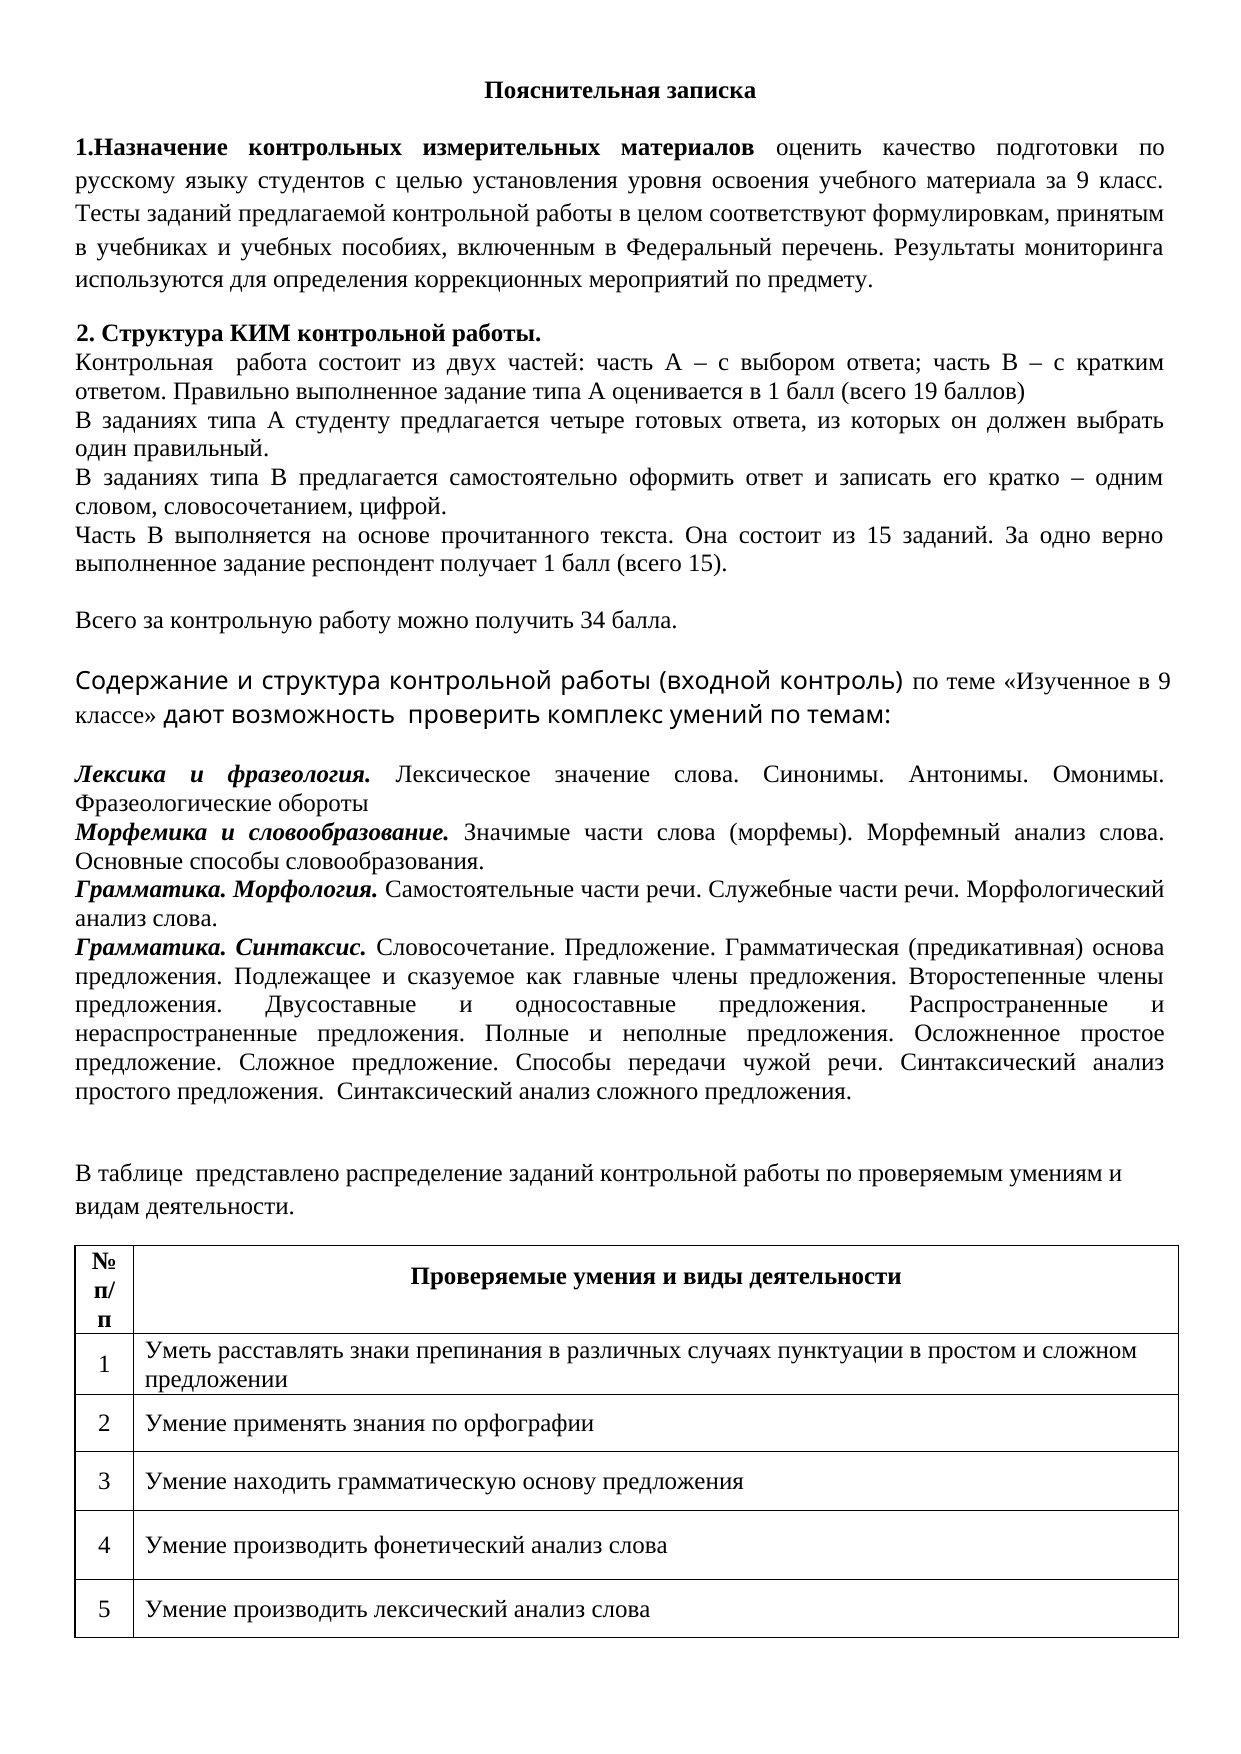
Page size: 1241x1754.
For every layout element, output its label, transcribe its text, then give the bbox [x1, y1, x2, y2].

text В заданиях типа В предлагается самостоятельно оформить ответ и записать его кратко – одним словом, словосочетанием, цифрой. [75, 462, 1165, 520]
text В заданиях типа А студенту предлагается четыре готовых ответа, из которых он должен выбрать один правильный. [75, 405, 1165, 462]
text В таблице представлено распределение заданий контрольной работы по проверяемым умениям и видам деятельности. [75, 1158, 1165, 1220]
table_header Проверяемые умения и виды деятельности [134, 1246, 1178, 1333]
table_cell Умение применять знания по орфографии [134, 1395, 1178, 1451]
table_cell Уметь расставлять знаки препинания в различных случаях пунктуации в простом и сложном предложении [134, 1334, 1178, 1394]
text Грамматика. Морфология. Самостоятельные части речи. Служебные части речи. Морфологический анализ слова. [75, 874, 1165, 932]
table_cell Умение находить грамматическую основу предложения [134, 1452, 1178, 1509]
text 1.Назначение контрольных измерительных материалов оценить качество подготовки по русскому языку студентов с целью установления уровня освоения учебного материала за 9 класс. Тесты заданий предлагаемой контрольной работы в целом соответствуют формулировкам, принятым в учебниках и учебных пособиях, включенным в Федеральный перечень. Результаты мониторинга используются для определения коррекционных мероприятий по предмету. [75, 132, 1165, 293]
text Контрольная работа состоит из двух частей: часть А – с выбором ответа; часть В – с кратким ответом. Правильно выполненное задание типа А оценивается в 1 балл (всего 19 баллов) [75, 347, 1165, 405]
table_cell Умение производить лексический анализ слова [134, 1580, 1178, 1637]
table_cell 1 [76, 1334, 133, 1394]
table_cell 4 [76, 1511, 133, 1579]
text Пояснительная записка [75, 75, 1165, 104]
table_header № п/п [76, 1246, 133, 1333]
text Всего за контрольную работу можно получить 34 балла. [75, 605, 1165, 634]
text Лексика и фразеология. Лексическое значение слова. Синонимы. Антонимы. Омонимы. Фразеологические обороты [75, 759, 1165, 817]
table_cell 5 [76, 1580, 133, 1637]
text Морфемика и словообразование. Значимые части слова (морфемы). Морфемный анализ слова. Основные способы словообразования. [75, 817, 1165, 874]
table_cell Умение производить фонетический анализ слова [134, 1511, 1178, 1579]
text Грамматика. Синтаксис. Словосочетание. Предложение. Грамматическая (предикативная) основа предложения. Подлежащее и сказуемое как главные члены предложения. Второстепенные члены предложения. Двусоставные и односоставные предложения. Распространенные и нераспространенные предложения. Полные и неполные предложения. Осложненное простое предложение. Сложное предложение. Способы передачи чужой речи. Синтаксический анализ простого предложения. Синтаксический анализ сложного предложения. [75, 932, 1165, 1104]
table_cell 3 [76, 1452, 133, 1509]
table_cell 2 [76, 1395, 133, 1451]
text Содержание и структура контрольной работы (входной контроль) по теме «Изученное в 9 классе» дают возможность проверить комплекс умений по темам: [75, 663, 1171, 731]
text \2. Структура КИМ контрольной работы. [75, 318, 1171, 347]
text Часть В выполняется на основе прочитанного текста. Она состоит из 15 заданий. За одно верно выполненное задание респондент получает 1 балл (всего 15). [75, 520, 1165, 577]
